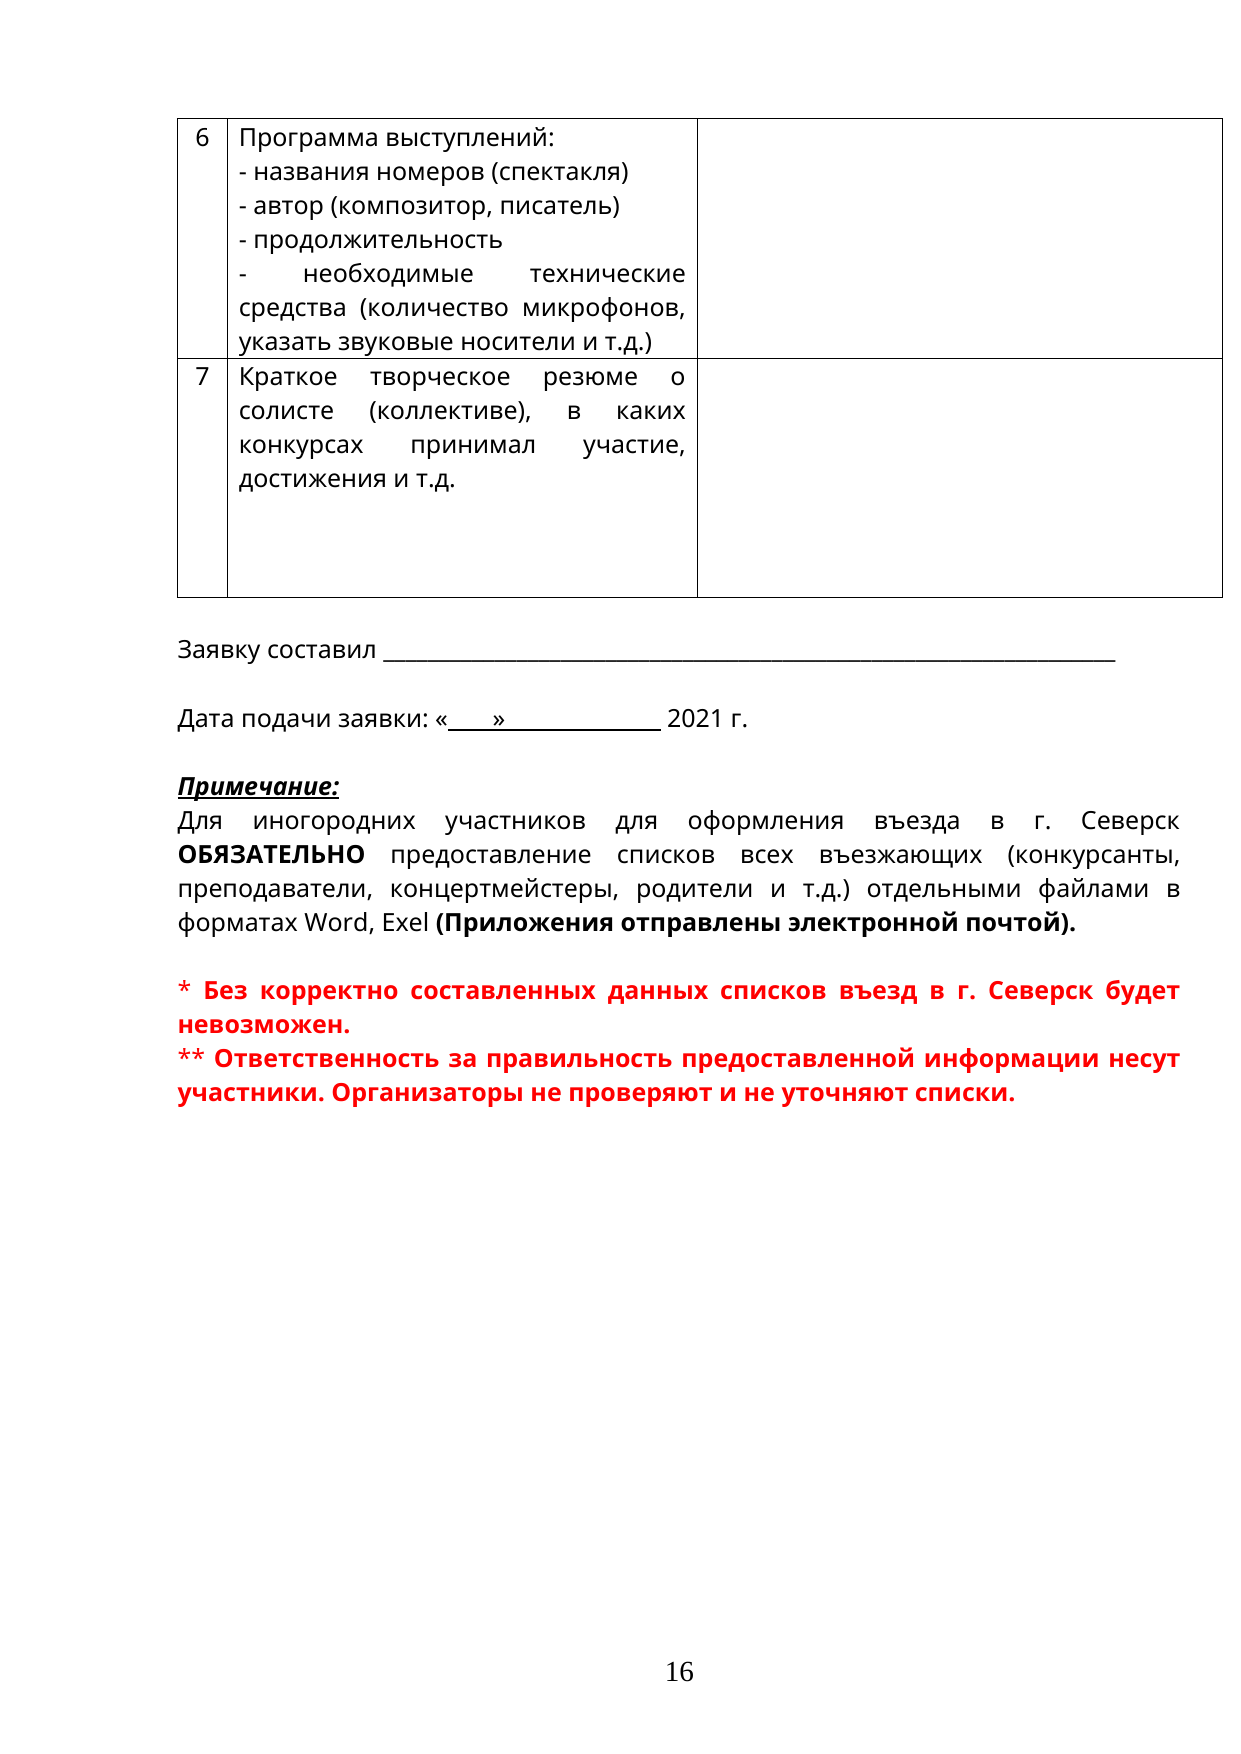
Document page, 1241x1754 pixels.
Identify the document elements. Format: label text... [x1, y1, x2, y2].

table_cell 6 [178, 119, 227, 358]
text * Без корректно составленных данных списков въезд в г. Северск будет невозможен. [177, 973, 1181, 1041]
text Заявку составил __________________________________________________________________ [177, 632, 1181, 666]
text Дата подачи заявки: «____»______________ 2021 г. [177, 700, 1181, 734]
table_cell 7 [178, 359, 227, 597]
text Примечание: [177, 768, 1181, 802]
table_cell [698, 359, 1222, 597]
table_cell Программа выступлений: - названия номеров (спектакля) - автор (композитор, писатель) - продолжительность - необходимые технические средства (количество микрофонов, указать звуковые носители и т.д.) [228, 119, 697, 358]
table_cell Краткое творческое резюме о солисте (коллективе), в каких конкурсах принимал участие, достижения и т.д. [228, 359, 697, 597]
table_cell [698, 119, 1222, 358]
text ** Ответственность за правильность предоставленной информации несут участники. Организаторы не проверяют и не уточняют списки. [177, 1041, 1181, 1109]
text Для иногородних участников для оформления въезда в г. Северск ОБЯЗАТЕЛЬНО предоставление списков всех въезжающих (конкурсанты, преподаватели, концертмейстеры, родители и т.д.) отдельными файлами в форматах Word, Exel (Приложения отправлены электронной почтой). [177, 802, 1181, 939]
